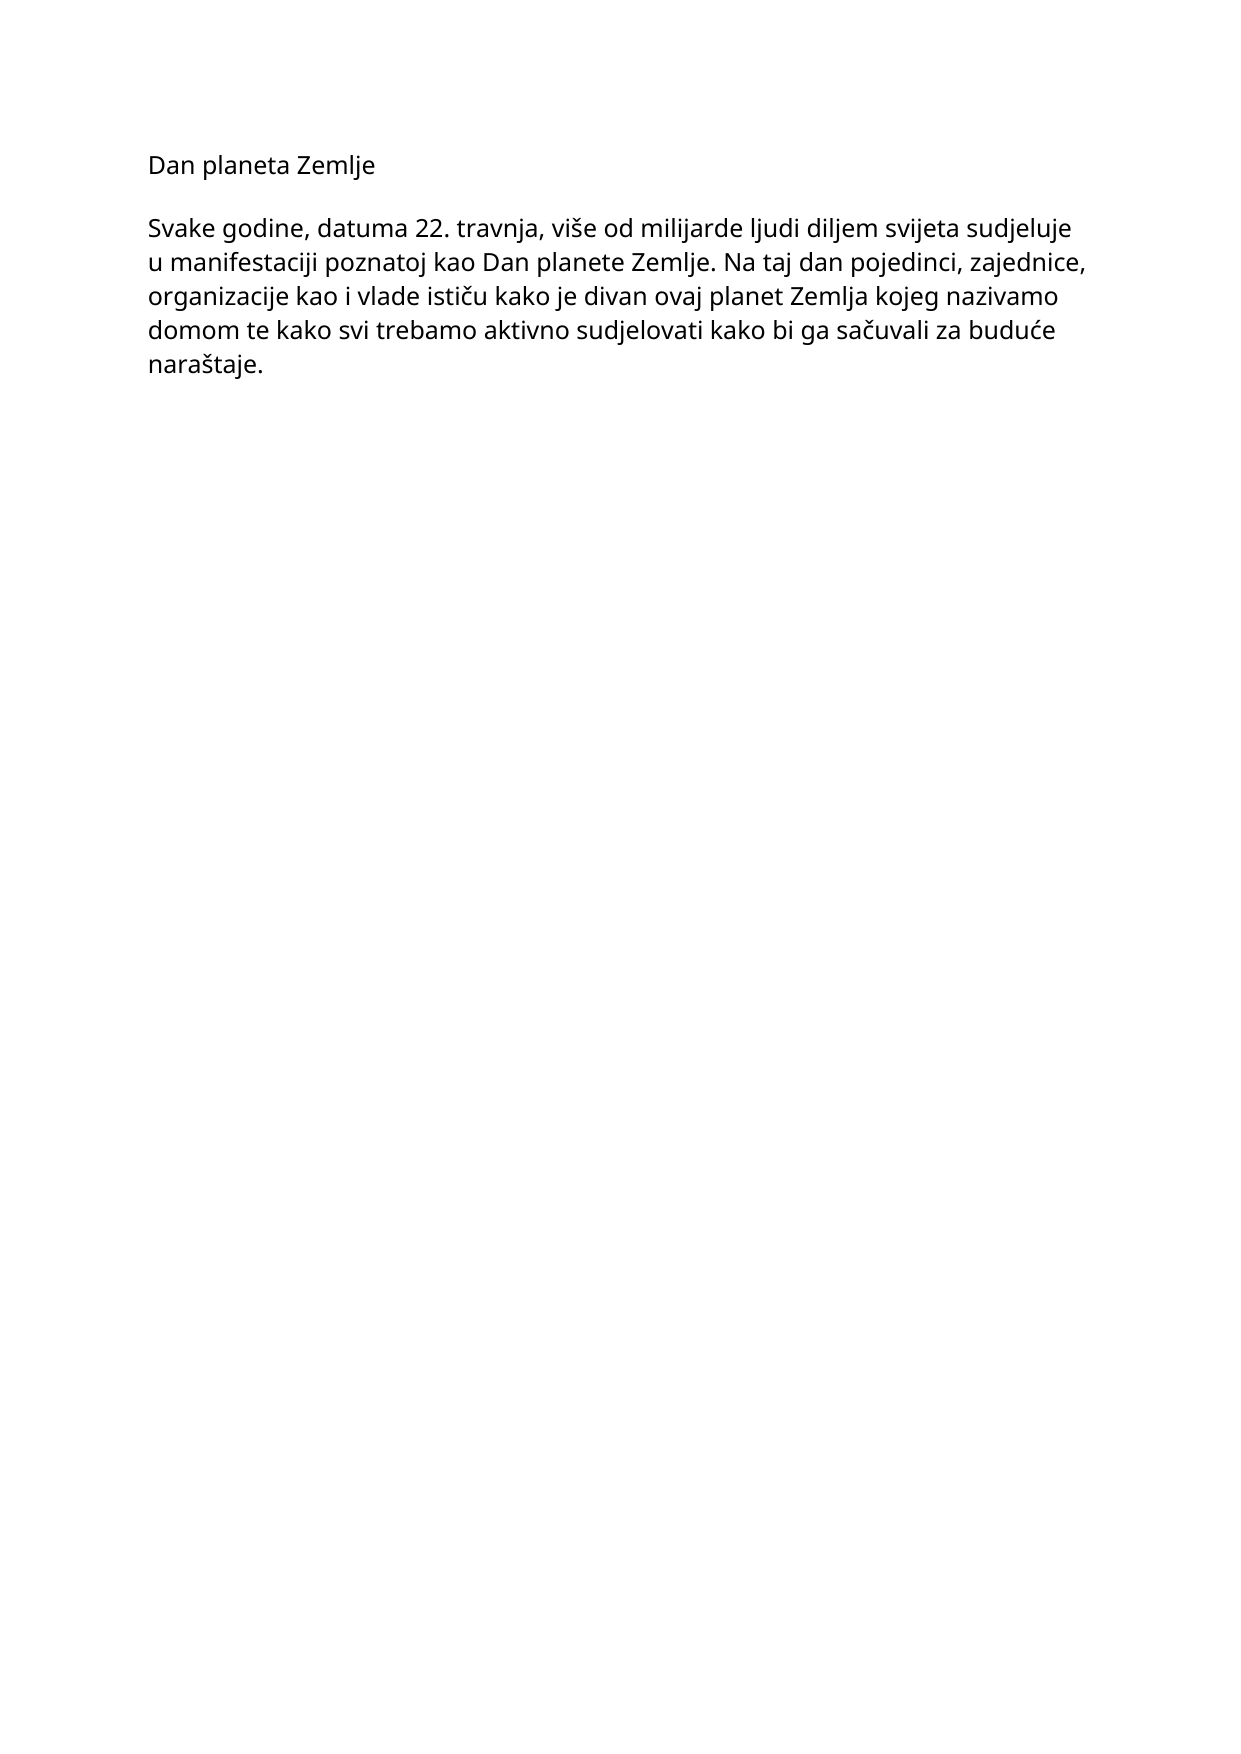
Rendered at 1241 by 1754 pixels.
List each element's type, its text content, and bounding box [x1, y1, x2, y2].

text Dan planeta Zemlje [148, 148, 1093, 182]
text Svake godine, datuma 22. travnja, više od milijarde ljudi diljem svijeta sudjeluje u manifestaciji poznatoj kao Dan planete Zemlje. Na taj dan pojedinci, zajednice, organizacije kao i vlade ističu kako je divan ovaj planet Zemlja kojeg nazivamo domom te kako svi trebamo aktivno sudjelovati kako bi ga sačuvali za buduće naraštaje. [148, 211, 1093, 381]
